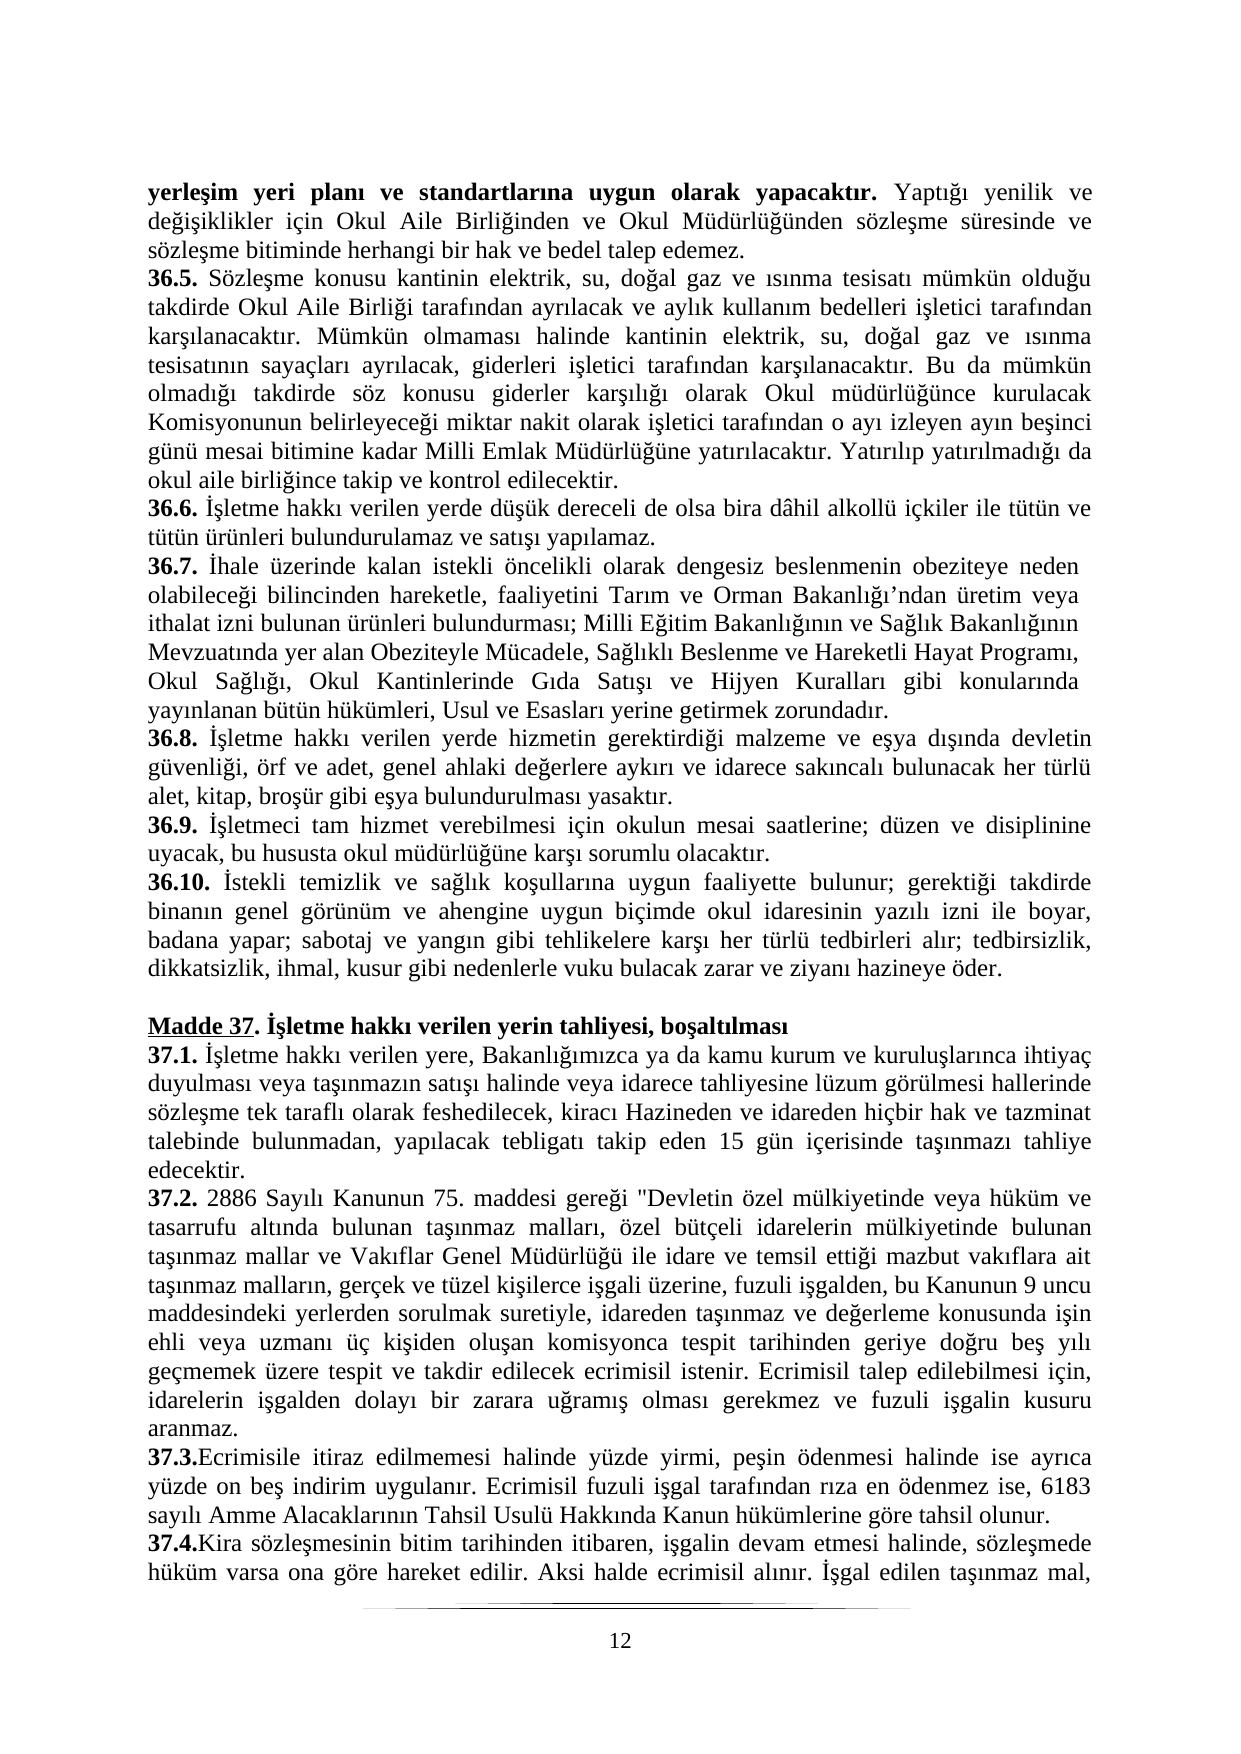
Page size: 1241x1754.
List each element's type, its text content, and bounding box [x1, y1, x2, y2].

text 36.5. Sözleşme konusu kantinin elektrik, su, doğal gaz ve ısınma tesisatı mümkün olduğu takdirde Okul Aile Birliği tarafından ayrılacak ve aylık kullanım bedelleri işletici tarafından karşılanacaktır. Mümkün olmaması halinde kantinin elektrik, su, doğal gaz ve ısınma tesisatının sayaçları ayrılacak, giderleri işletici tarafından karşılanacaktır. Bu da mümkün olmadığı takdirde söz konusu giderler karşılığı olarak Okul müdürlüğünce kurulacak Komisyonunun belirleyeceği miktar nakit olarak işletici tarafından o ayı izleyen ayın beşinci günü mesai bitimine kadar Milli Emlak Müdürlüğüne yatırılacaktır. Yatırılıp yatırılmadığı da okul aile birliğince takip ve kontrol edilecektir. [148, 263, 1093, 493]
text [148, 177, 1093, 263]
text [148, 1528, 1093, 1586]
text 37.1. İşletme hakkı verilen yere, Bakanlığımızca ya da kamu kurum ve kuruluşlarınca ihtiyaç duyulması veya taşınmazın satışı halinde veya idarece tahliyesine lüzum görülmesi hallerinde sözleşme tek taraflı olarak feshedilecek, kiracı Hazineden ve idareden hiçbir hak ve tazminat talebinde bulunmadan, yapılacak tebligatı takip eden 15 gün içerisinde taşınmazı tahliye edecektir. [148, 1040, 1093, 1183]
text 36.6. İşletme hakkı verilen yerde düşük dereceli de olsa bira dâhil alkollü içkiler ile tütün ve tütün ürünleri bulundurulamaz ve satışı yapılamaz. [148, 493, 1093, 551]
text 36.8. İşletme hakkı verilen yerde hizmetin gerektirdiği malzeme ve eşya dışında devletin güvenliği, örf ve adet, genel ahlaki değerlere aykırı ve idarece sakıncalı bulunacak her türlü alet, kitap, broşür gibi eşya bulundurulması yasaktır. [148, 723, 1093, 810]
text 37.2. 2886 Sayılı Kanunun 75. maddesi gereği "Devletin özel mülkiyetinde veya hüküm ve tasarrufu altında bulunan taşınmaz malları, özel bütçeli idarelerin mülkiyetinde bulunan taşınmaz mallar ve Vakıflar Genel Müdürlüğü ile idare ve temsil ettiği mazbut vakıflara ait taşınmaz malların, gerçek ve tüzel kişilerce işgali üzerine, fuzuli işgalden, bu Kanunun 9 uncu maddesindeki yerlerden sorulmak suretiyle, idareden taşınmaz ve değerleme konusunda işin ehli veya uzmanı üç kişiden oluşan komisyonca tespit tarihinden geriye doğru beş yılı geçmemek üzere tespit ve takdir edilecek ecrimisil istenir. Ecrimisil talep edilebilmesi için, idarelerin işgalden dolayı bir zarara uğramış olması gerekmez ve fuzuli işgalin kusuru aranmaz. [148, 1183, 1093, 1442]
text 36.9. İşletmeci tam hizmet verebilmesi için okulun mesai saatlerine; düzen ve disiplinine uyacak, bu hususta okul müdürlüğüne karşı sorumlu olacaktır. [148, 810, 1093, 867]
subtitle Madde 37. İşletme hakkı verilen yerin tahliyesi, boşaltılması [148, 1011, 1093, 1040]
text 36.7. İhale üzerinde kalan istekli öncelikli olarak dengesiz beslenmenin obeziteye neden olabileceği bilincinden hareketle, faaliyetini Tarım ve Orman Bakanlığı’ndan üretim veya ithalat izni bulunan ürünleri bulundurması; Milli Eğitim Bakanlığının ve Sağlık Bakanlığının Mevzuatında yer alan Obeziteyle Mücadele, Sağlıklı Beslenme ve Hareketli Hayat Programı, Okul Sağlığı, Okul Kantinlerinde Gıda Satışı ve Hijyen Kuralları gibi konularında yayınlanan bütün hükümleri, Usul ve Esasları yerine getirmek zorundadır. [148, 551, 1080, 723]
text 36.10. İstekli temizlik ve sağlık koşullarına uygun faaliyette bulunur; gerektiği takdirde binanın genel görünüm ve ahengine uygun biçimde okul idaresinin yazılı izni ile boyar, badana yapar; sabotaj ve yangın gibi tehlikelere karşı her türlü tedbirleri alır; tedbirsizlik, dikkatsizlik, ihmal, kusur gibi nedenlerle vuku bulacak zarar ve ziyanı hazineye öder. [148, 867, 1093, 982]
text 37.3.Ecrimisile itiraz edilmemesi halinde yüzde yirmi, peşin ödenmesi halinde ise ayrıca yüzde on beş indirim uygulanır. Ecrimisil fuzuli işgal tarafından rıza en ödenmez ise, 6183 sayılı Amme Alacaklarının Tahsil Usulü Hakkında Kanun hükümlerine göre tahsil olunur. [148, 1442, 1093, 1528]
